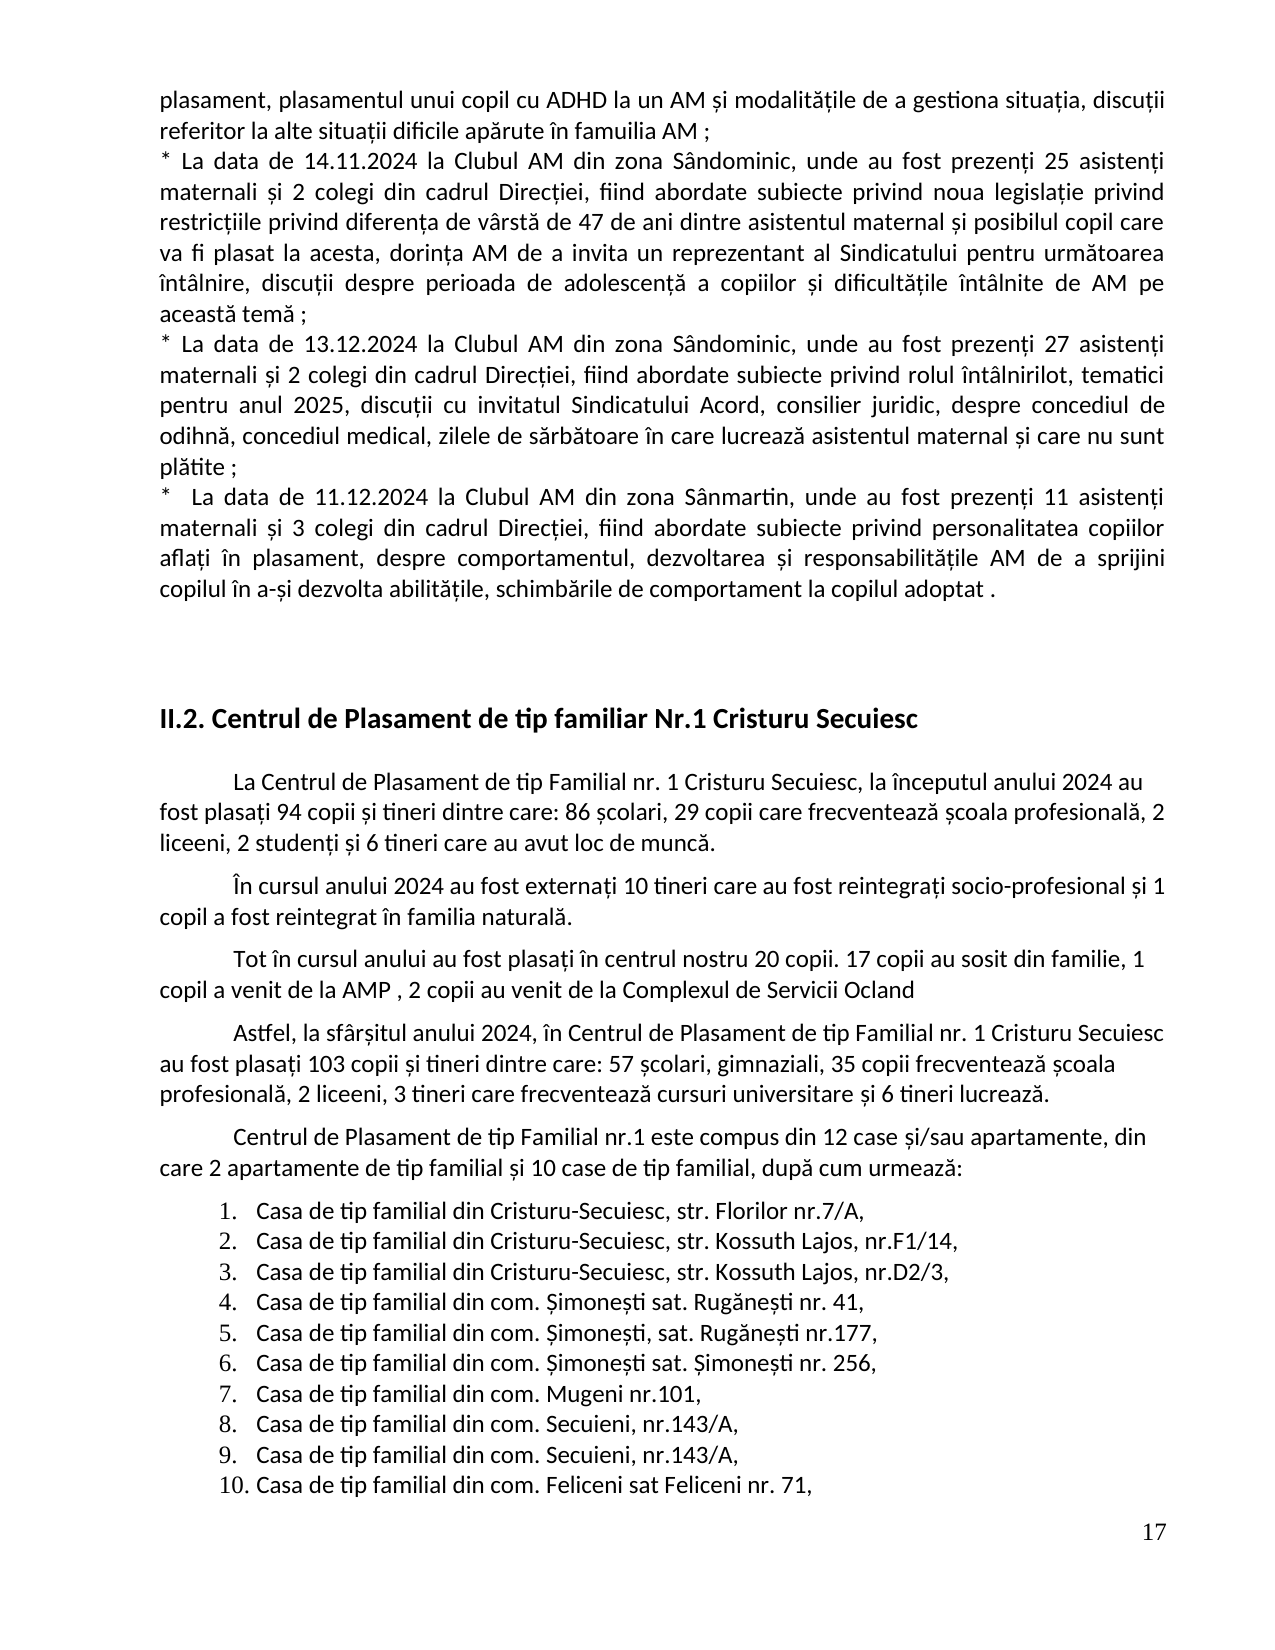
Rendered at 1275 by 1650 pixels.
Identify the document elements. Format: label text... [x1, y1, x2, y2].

list Casa de tip familial din com. Şimoneşti sat. Şimoneşti nr. 256, [218, 1347, 1167, 1378]
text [159, 84, 1167, 145]
text Centrul de Plasament de tip Familial nr.1 este compus din 12 case şi/sau apartamente, din care 2 apartamente de tip familial şi 10 case de tip familial, după cum urmează: [159, 1121, 1167, 1182]
text Tot în cursul anului au fost plasaţi în centrul nostru 20 copii. 17 copii au sosit din familie, 1 copil a venit de la AMP , 2 copii au venit de la Complexul de Servicii Ocland [159, 944, 1167, 1005]
list Casa de tip familial din Cristuru-Secuiesc, str. Florilor nr.7/A, [218, 1195, 1167, 1225]
list Casa de tip familial din com. Şimoneşti, sat. Rugăneşti nr.177, [218, 1317, 1167, 1347]
list Casa de tip familial din com. Secuieni, nr.143/A, [218, 1408, 1167, 1439]
text * La data de 13.12.2024 la Clubul AM din zona Sândominic, unde au fost prezenți 27 asistenți maternali și 2 colegi din cadrul Direcției, fiind abordate subiecte privind rolul întâlnirilot, tematici pentru anul 2025, discuții cu invitatul Sindicatului Acord, consilier juridic, despre concediul de odihnă, concediul medical, zilele de sărbătoare în care lucrează asistentul maternal și care nu sunt plătite ; [159, 328, 1167, 481]
list Casa de tip familial din com. Mugeni nr.101, [218, 1378, 1167, 1408]
list Casa de tip familial din com. Secuieni, nr.143/A, [218, 1439, 1167, 1469]
list Casa de tip familial din Cristuru-Secuiesc, str. Kossuth Lajos, nr.F1/14, [218, 1225, 1167, 1256]
subtitle II.2. Centrul de Plasament de tip familiar Nr.1 Cristuru Secuiesc [159, 700, 1167, 736]
text La Centrul de Plasament de tip Familial nr. 1 Cristuru Secuiesc, la începutul anului 2024 au fost plasaţi 94 copii şi tineri dintre care: 86 şcolari, 29 copii care frecventează şcoala profesională, 2 liceeni, 2 studenți și 6 tineri care au avut loc de muncă. [159, 766, 1167, 858]
text În cursul anului 2024 au fost externaţi 10 tineri care au fost reintegraţi socio-profesional și 1 copil a fost reintegrat în familia naturală. [159, 870, 1167, 931]
text Astfel, la sfârşitul anului 2024, în Centrul de Plasament de tip Familial nr. 1 Cristuru Secuiesc au fost plasaţi 103 copii şi tineri dintre care: 57 şcolari, gimnaziali, 35 copii frecventează şcoala profesională, 2 liceeni, 3 tineri care frecventează cursuri universitare şi 6 tineri lucrează. [159, 1017, 1167, 1109]
list Casa de tip familial din com. Feliceni sat Feliceni nr. 71, [218, 1469, 1167, 1500]
text * La data de 11.12.2024 la Clubul AM din zona Sânmartin, unde au fost prezenți 11 asistenți maternali și 3 colegi din cadrul Direcției, fiind abordate subiecte privind personalitatea copiilor aflați în plasament, despre comportamentul, dezvoltarea și responsabilitățile AM de a sprijini copilul în a-și dezvolta abilitățile, schimbările de comportament la copilul adoptat . [159, 481, 1167, 603]
list Casa de tip familial din Cristuru-Secuiesc, str. Kossuth Lajos, nr.D2/3, [218, 1256, 1167, 1286]
list Casa de tip familial din com. Şimoneşti sat. Rugăneşti nr. 41, [218, 1286, 1167, 1317]
text * La data de 14.11.2024 la Clubul AM din zona Sândominic, unde au fost prezenți 25 asistenți maternali și 2 colegi din cadrul Direcției, fiind abordate subiecte privind noua legislație privind restricțiile privind diferența de vârstă de 47 de ani dintre asistentul maternal și posibilul copil care va fi plasat la acesta, dorința AM de a invita un reprezentant al Sindicatului pentru următoarea întâlnire, discuții despre perioada de adolescență a copiilor și dificultățile întâlnite de AM pe această temă ; [159, 145, 1167, 328]
